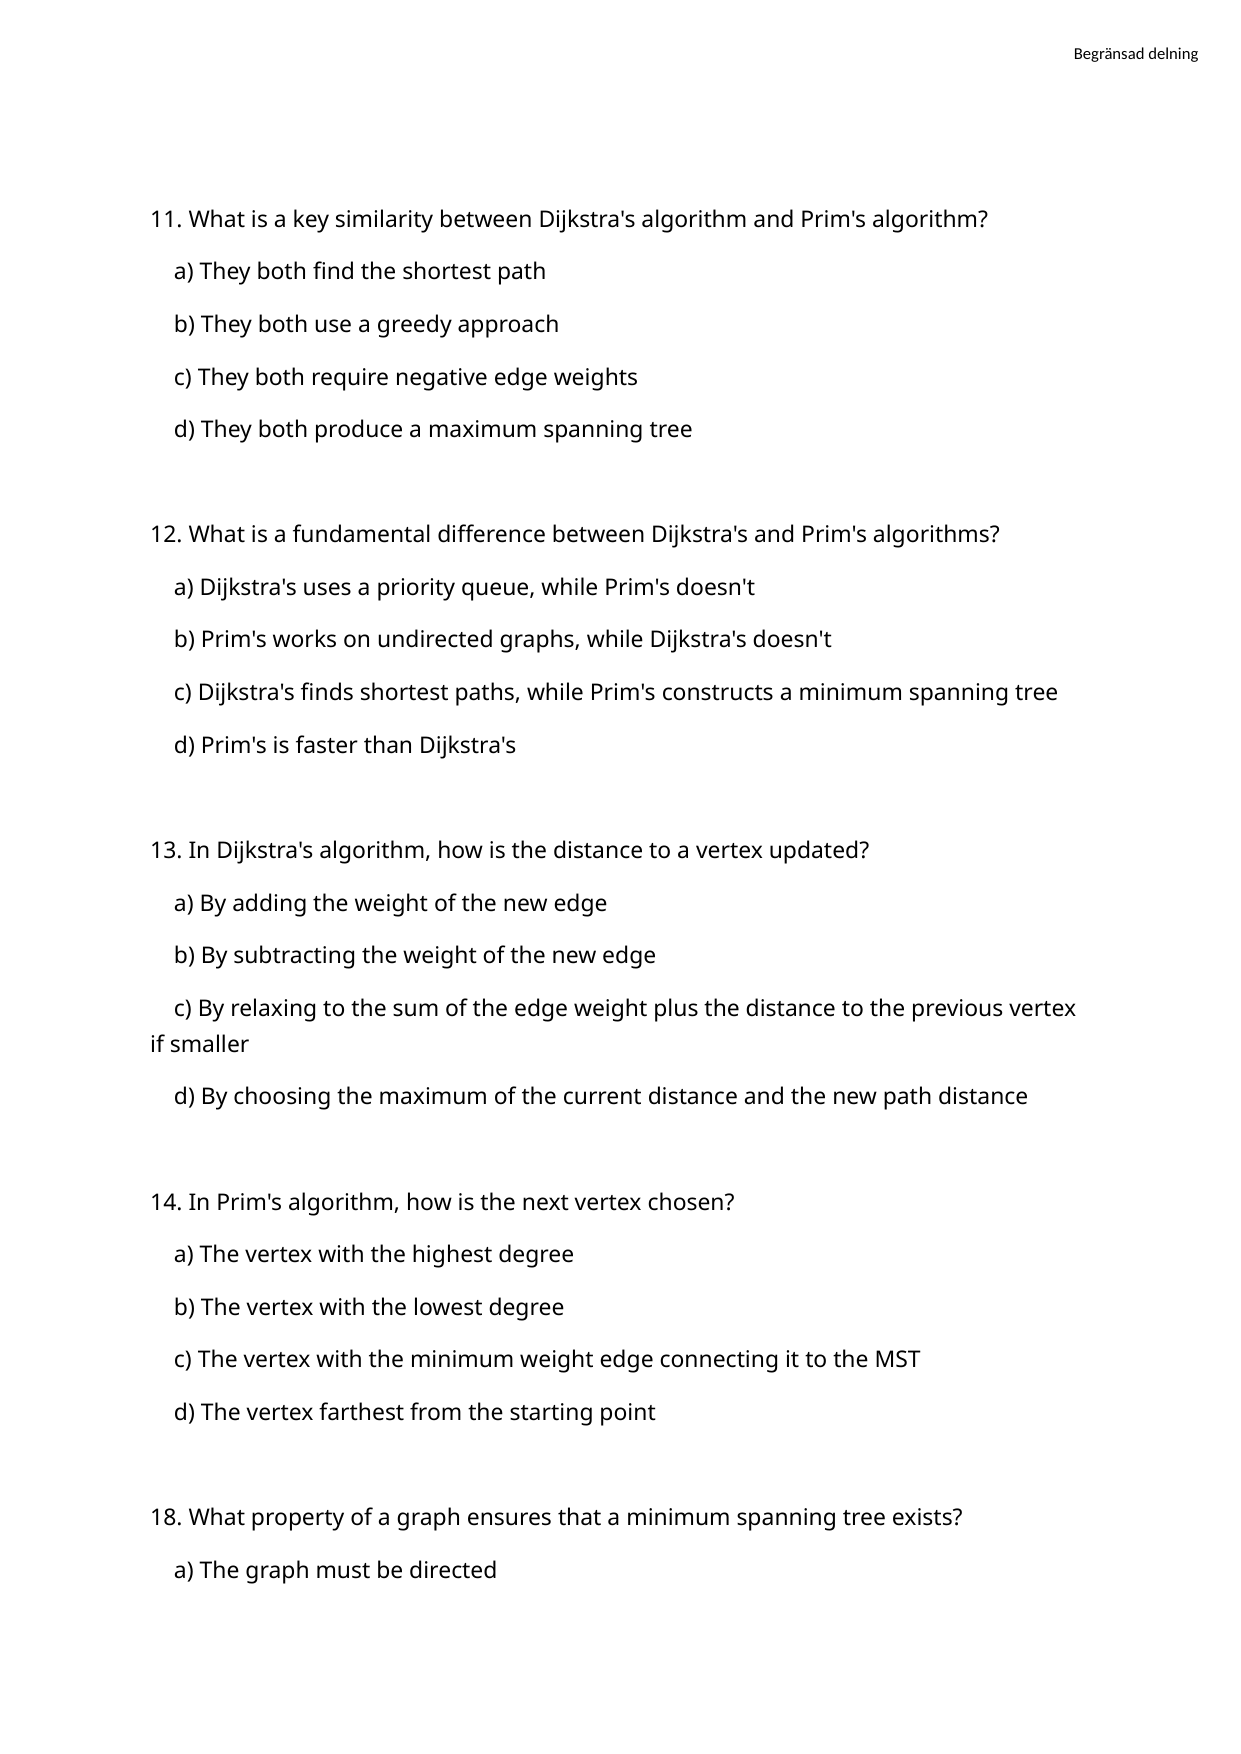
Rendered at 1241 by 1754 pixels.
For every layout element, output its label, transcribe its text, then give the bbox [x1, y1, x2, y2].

text b) They both use a greedy approach [150, 308, 1090, 339]
text b) By subtracting the weight of the new edge [150, 939, 1090, 970]
text d) The vertex farthest from the starting point [150, 1396, 1090, 1427]
text 11. What is a key similarity between Dijkstra's algorithm and Prim's algorithm? [150, 203, 1090, 234]
text c) The vertex with the minimum weight edge connecting it to the MST [150, 1343, 1090, 1374]
text 18. What property of a graph ensures that a minimum spanning tree exists? [150, 1501, 1090, 1532]
text b) Prim's works on undirected graphs, while Dijkstra's doesn't [150, 623, 1090, 655]
text 12. What is a fundamental difference between Dijkstra's and Prim's algorithms? [150, 518, 1090, 549]
text b) The vertex with the lowest degree [150, 1291, 1090, 1322]
text a) Dijkstra's uses a priority queue, while Prim's doesn't [150, 571, 1090, 602]
text d) By choosing the maximum of the current distance and the new path distance [150, 1080, 1090, 1111]
text 14. In Prim's algorithm, how is the next vertex chosen? [150, 1185, 1090, 1217]
text a) The graph must be directed [150, 1554, 1090, 1585]
text c) Dijkstra's finds shortest paths, while Prim's constructs a minimum spanning tree [150, 676, 1090, 707]
text d) Prim's is faster than Dijkstra's [150, 729, 1090, 760]
text d) They both produce a maximum spanning tree [150, 413, 1090, 444]
text a) By adding the weight of the new edge [150, 886, 1090, 918]
text a) They both find the shortest path [150, 255, 1090, 286]
text c) They both require negative edge weights [150, 360, 1090, 392]
text 13. In Dijkstra's algorithm, how is the distance to a vertex updated? [150, 834, 1090, 865]
text a) The vertex with the highest degree [150, 1238, 1090, 1269]
text c) By relaxing to the sum of the edge weight plus the distance to the previous vertex if smaller [150, 992, 1090, 1059]
